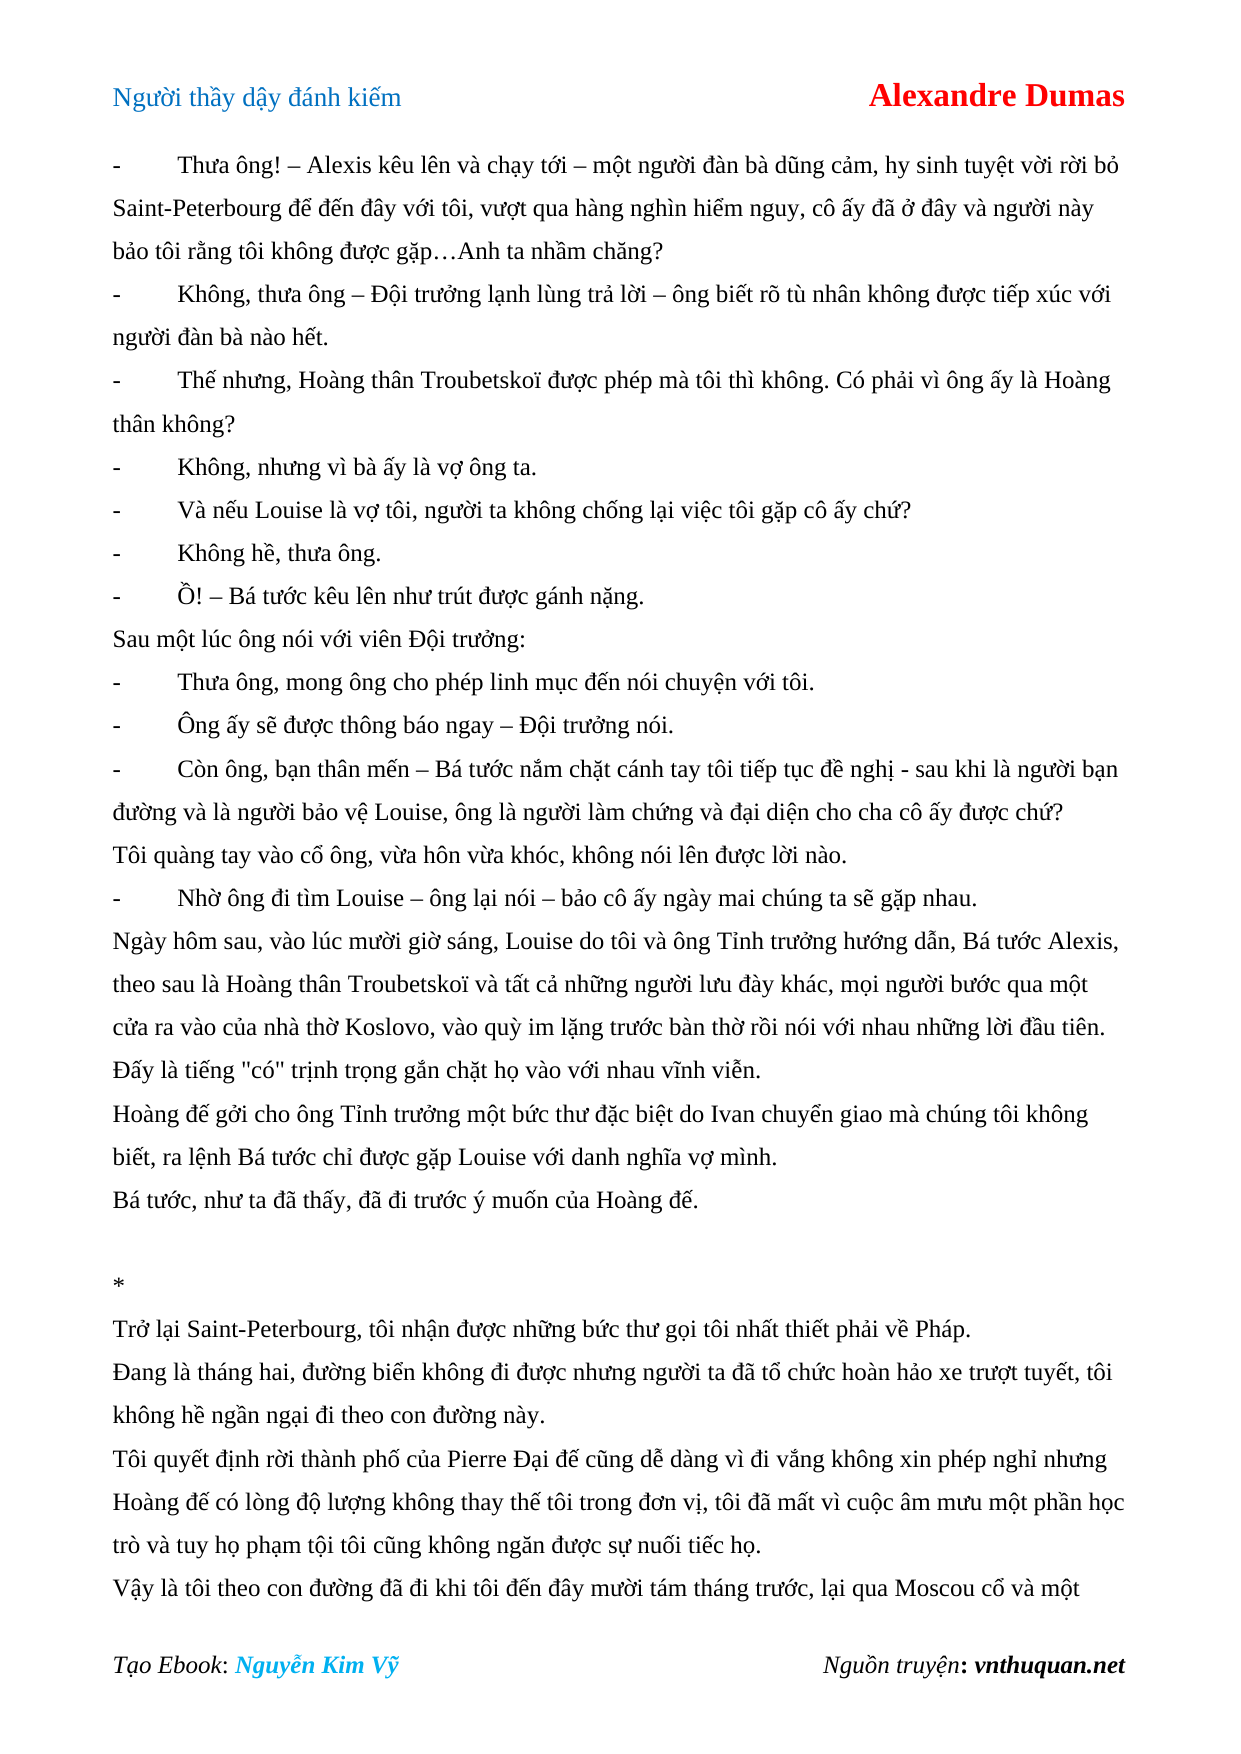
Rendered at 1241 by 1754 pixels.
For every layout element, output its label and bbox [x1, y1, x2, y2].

text [112, 150, 1128, 1602]
